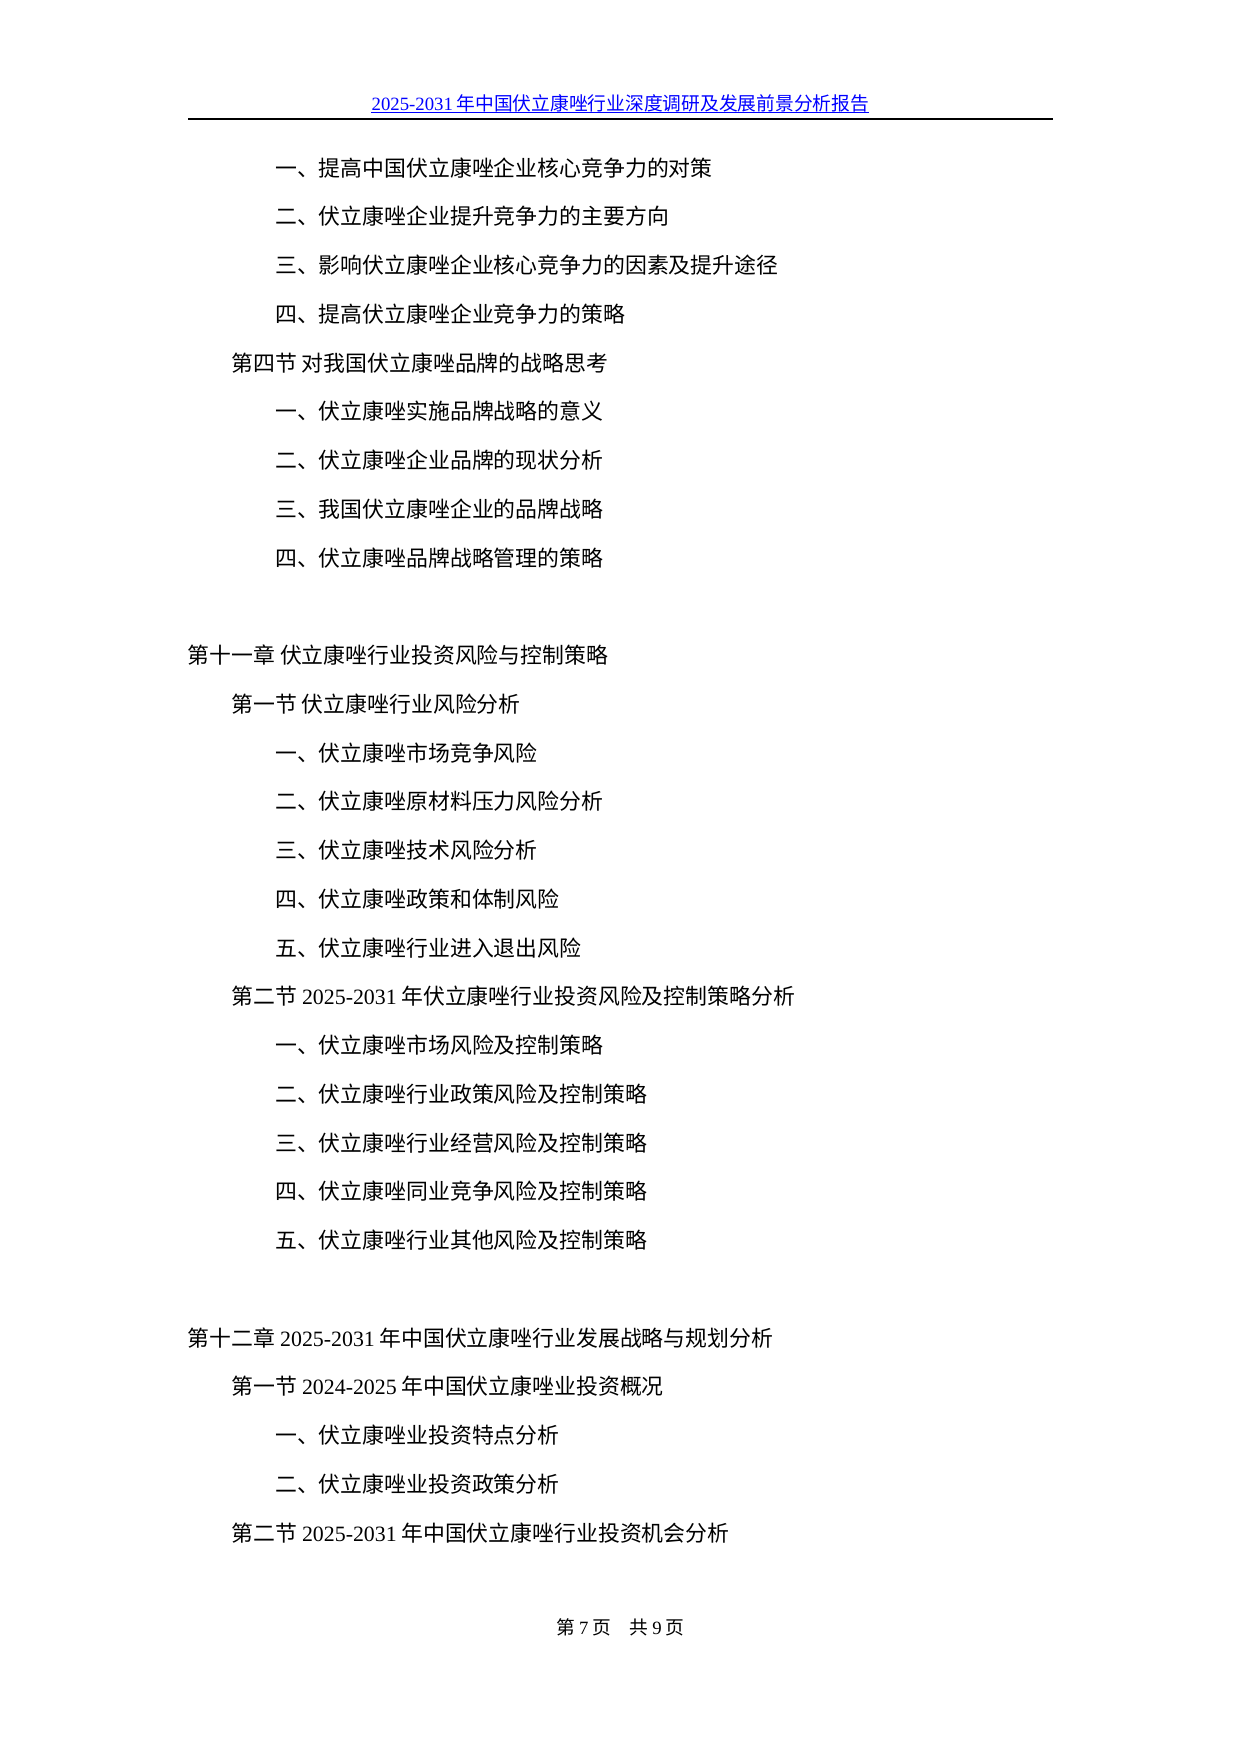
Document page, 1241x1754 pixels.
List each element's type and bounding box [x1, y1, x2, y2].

text [187, 150, 1053, 1548]
